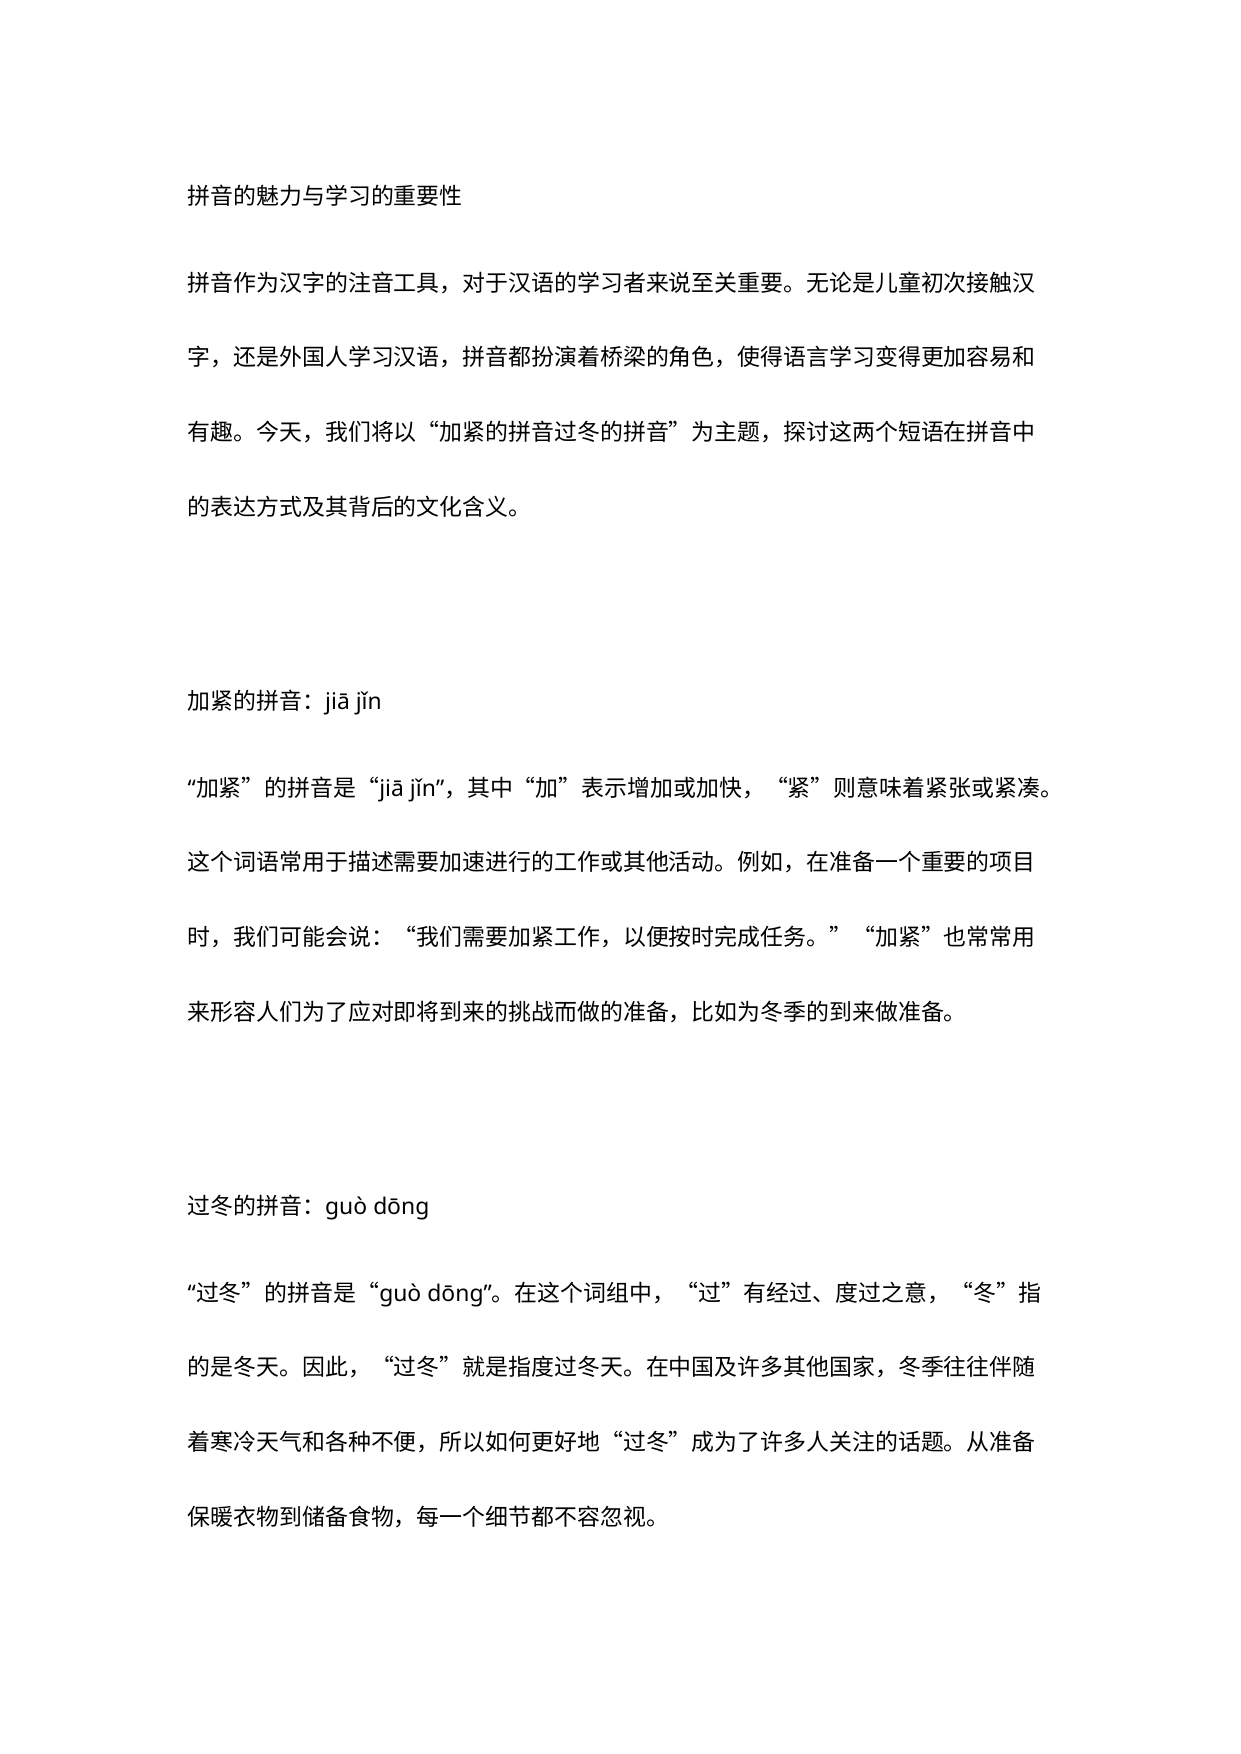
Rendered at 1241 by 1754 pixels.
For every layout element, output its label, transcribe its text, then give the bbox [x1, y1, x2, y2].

text “过冬”的拼音是“guò dōng”。在这个词组中，“过”有经过、度过之意，“冬”指的是冬天。因此，“过冬”就是指度过冬天。在中国及许多其他国家，冬季往往伴随着寒冷天气和各种不便，所以如何更好地“过冬”成为了许多人关注的话题。从准备保暖衣物到储备食物，每一个细节都不容忽视。 [187, 1258, 1053, 1548]
text 拼音作为汉字的注音工具，对于汉语的学习者来说至关重要。无论是儿童初次接触汉字，还是外国人学习汉语，拼音都扮演着桥梁的角色，使得语言学习变得更加容易和有趣。今天，我们将以“加紧的拼音过冬的拼音”为主题，探讨这两个短语在拼音中的表达方式及其背后的文化含义。 [187, 248, 1053, 538]
text 拼音的魅力与学习的重要性 [187, 162, 1053, 227]
text 过冬的拼音：guò dōng [187, 1172, 1053, 1237]
text “加紧”的拼音是“jiā jǐn”，其中“加”表示增加或加快，“紧”则意味着紧张或紧凑。这个词语常用于描述需要加速进行的工作或其他活动。例如，在准备一个重要的项目时，我们可能会说：“我们需要加紧工作，以便按时完成任务。”“加紧”也常常用来形容人们为了应对即将到来的挑战而做的准备，比如为冬季的到来做准备。 [187, 753, 1053, 1043]
text 加紧的拼音：jiā jǐn [187, 667, 1053, 732]
